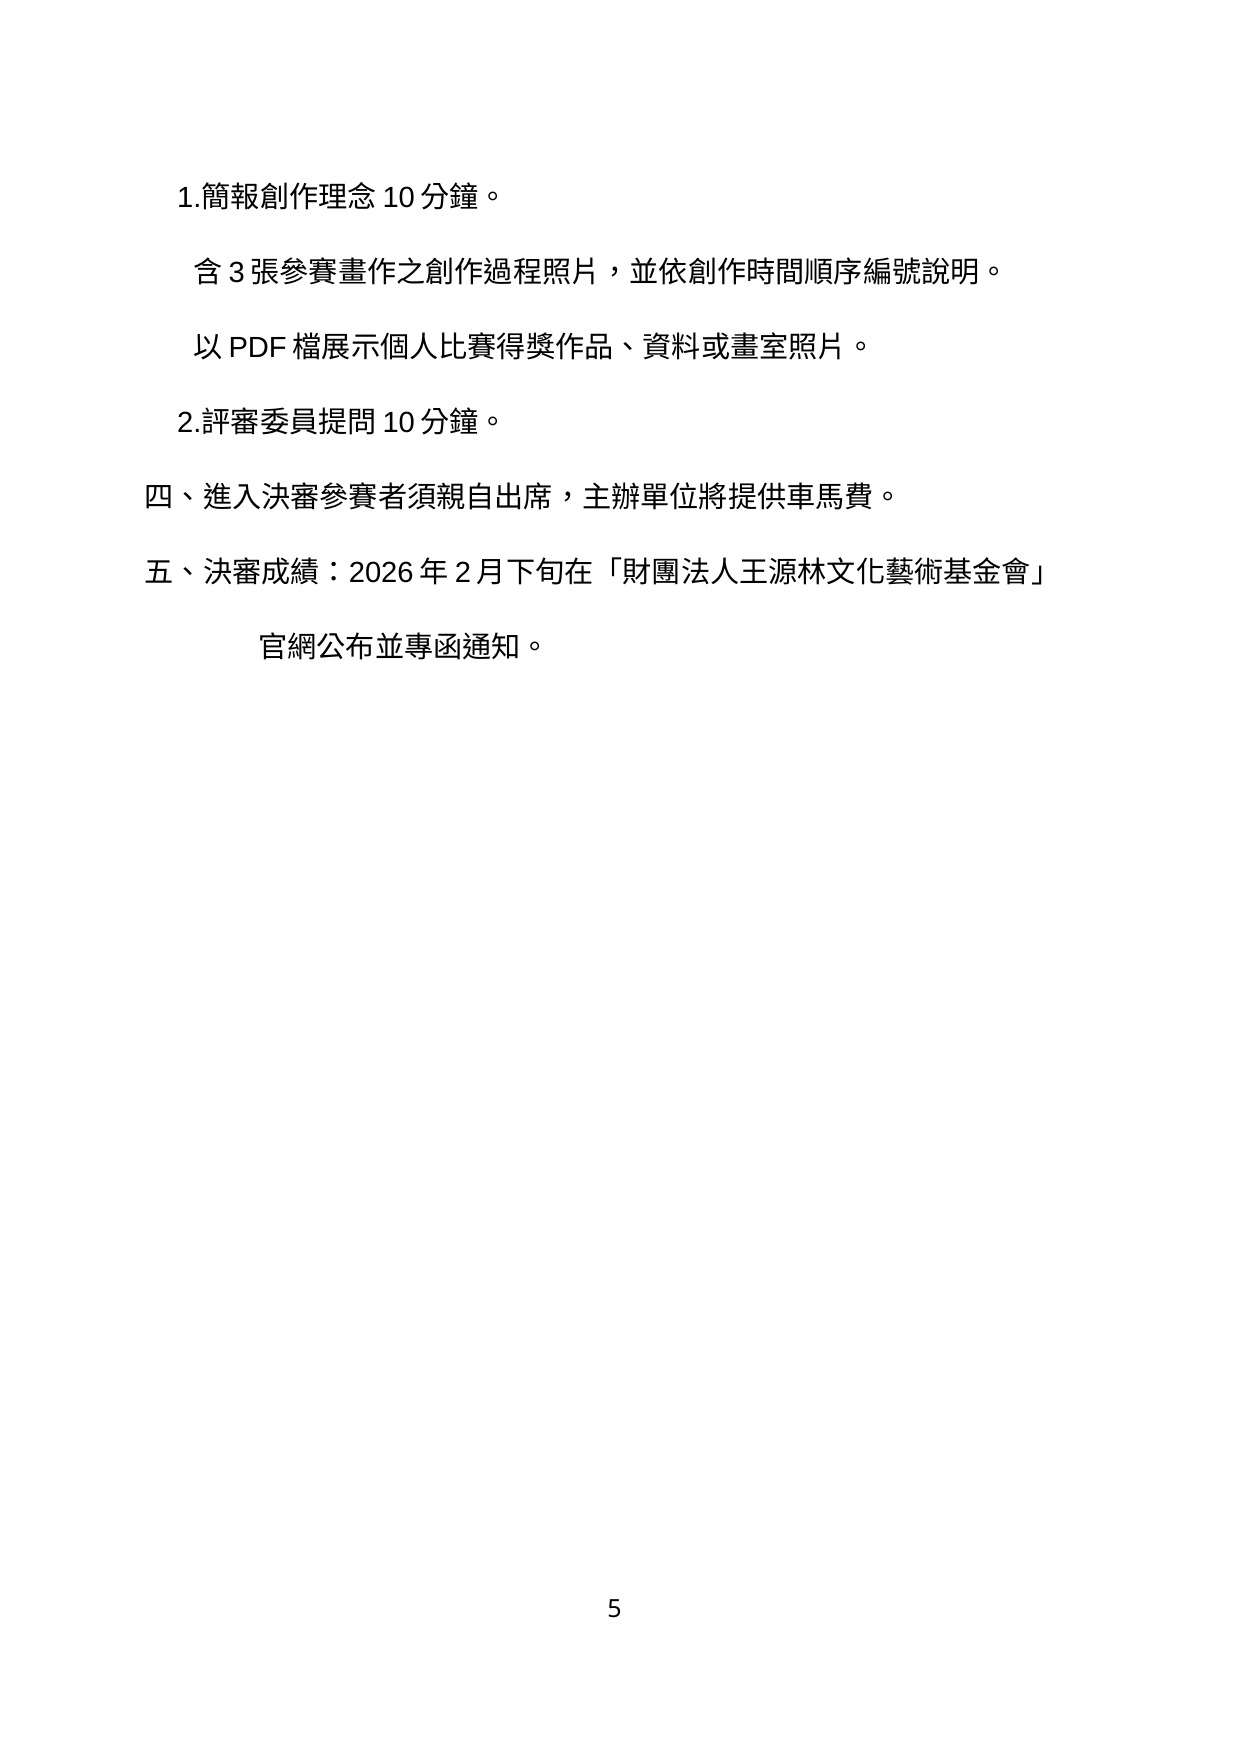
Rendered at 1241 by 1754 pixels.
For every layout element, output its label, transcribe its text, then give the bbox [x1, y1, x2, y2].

text 2.評審委員提問10分鐘。 [112, 382, 1116, 457]
text 含3張參賽畫作之創作過程照片，並依創作時間順序編號說明。 [112, 232, 1116, 307]
text 四、進入決審參賽者須親自出席，主辦單位將提供車馬費。 [112, 457, 1116, 532]
text 官網公布並專函通知。 [112, 607, 1116, 682]
text 五、決審成績：2026年2月下旬在「財團法人王源林文化藝術基金會」 [112, 532, 1116, 607]
text 1.簡報創作理念10分鐘。 [112, 157, 1116, 232]
text 以PDF檔展示個人比賽得獎作品、資料或畫室照片。 [112, 307, 1116, 382]
